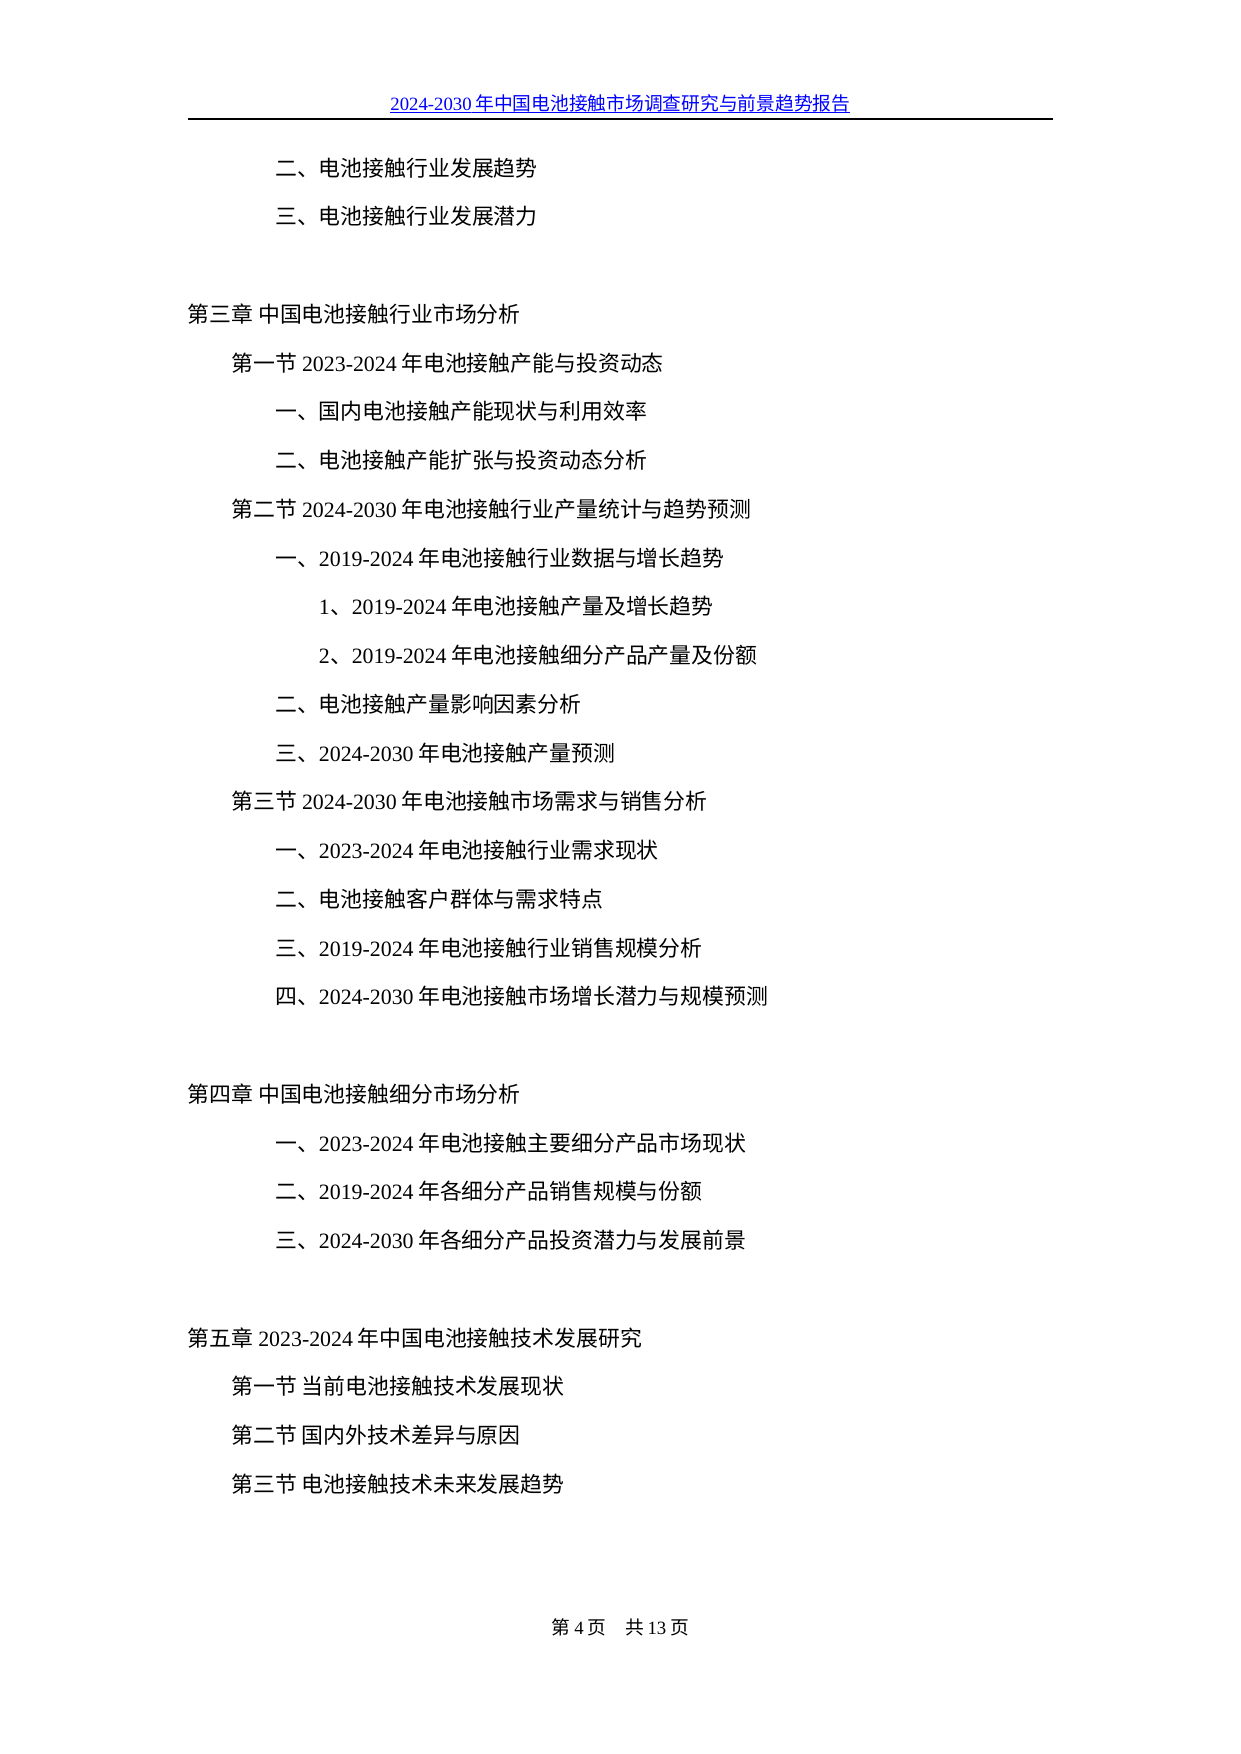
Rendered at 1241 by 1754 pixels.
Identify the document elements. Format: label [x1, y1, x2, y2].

text [187, 150, 1053, 1499]
